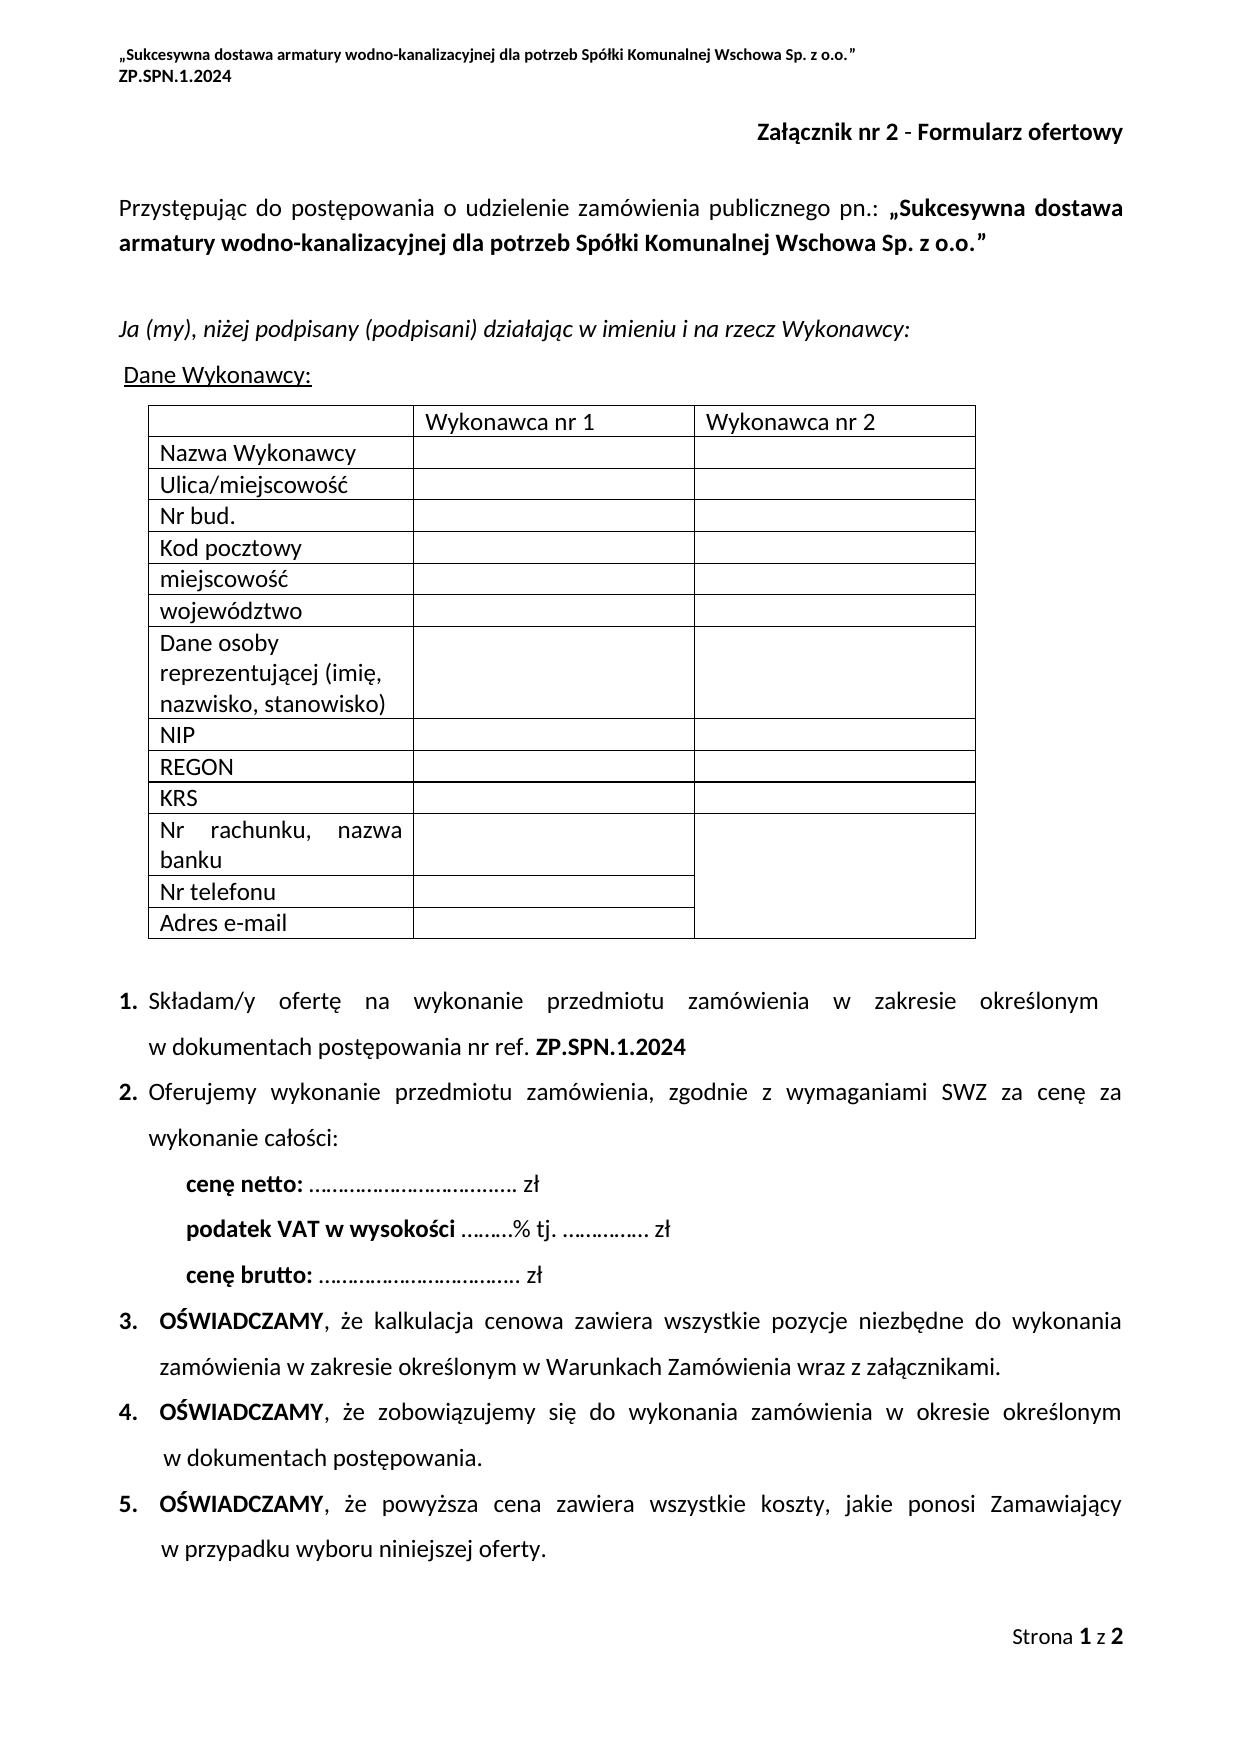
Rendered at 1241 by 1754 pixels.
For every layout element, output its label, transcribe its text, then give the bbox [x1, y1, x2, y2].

table_cell [695, 783, 975, 813]
table_cell [414, 532, 694, 562]
table_cell [695, 469, 975, 499]
table_cell [414, 500, 694, 531]
table_cell województwo [149, 595, 413, 626]
table_cell [414, 719, 694, 750]
table_cell [695, 500, 975, 531]
table_cell [414, 595, 694, 626]
list OŚWIADCZAMY, że zobowiązujemy się do wykonania zamówienia w okresie określonym w dokumentach postępowania. [119, 1396, 1123, 1473]
text Załącznik nr 2 - Formularz ofertowy [119, 116, 1123, 146]
text cenę brutto: …………………………….. zł [186, 1259, 1123, 1290]
list OŚWIADCZAMY, że powyższa cena zawiera wszystkie koszty, jakie ponosi Zamawiający w przypadku wyboru niniejszej oferty. [119, 1488, 1123, 1564]
table_cell [695, 627, 975, 718]
table_cell Ulica/miejscowość [149, 469, 413, 499]
table_cell Nazwa Wykonawcy [149, 437, 413, 468]
table_cell [414, 876, 694, 907]
table_cell KRS [149, 783, 413, 813]
text cenę netto: …………………………..…. zł [186, 1168, 1123, 1198]
table_cell [695, 532, 975, 562]
table_cell [414, 814, 694, 875]
table_cell REGON [149, 751, 413, 781]
list Składam/y ofertę na wykonanie przedmiotu zamówienia w zakresie określonym w dokumentach postępowania nr ref. ZP.SPN.1.2024 [119, 985, 1123, 1061]
table_header Wykonawca nr 2 [695, 406, 975, 436]
table_cell [695, 437, 975, 468]
table_cell Kod pocztowy [149, 532, 413, 562]
table_cell miejscowość [149, 564, 413, 594]
table_cell [414, 437, 694, 468]
table_cell [414, 908, 694, 938]
table_cell [695, 564, 975, 594]
table_cell [414, 627, 694, 718]
table_cell [695, 751, 975, 781]
table_cell Nr telefonu [149, 876, 413, 907]
table_cell Adres e-mail [149, 908, 413, 938]
list OŚWIADCZAMY, że kalkulacja cenowa zawiera wszystkie pozycje niezbędne do wykonania zamówienia w zakresie określonym w Warunkach Zamówienia wraz z załącznikami. [119, 1305, 1123, 1381]
table_cell [414, 469, 694, 499]
text podatek VAT w wysokości ………% tj. …………… zł [186, 1213, 1123, 1244]
table_cell Dane osoby reprezentującej (imię, nazwisko, stanowisko) [149, 627, 413, 718]
table_cell [695, 814, 975, 938]
table_cell Nr rachunku, nazwa banku [149, 814, 413, 875]
table_header [149, 406, 413, 436]
table_cell [414, 783, 694, 813]
list Oferujemy wykonanie przedmiotu zamówienia, zgodnie z wymaganiami SWZ za cenę za wykonanie całości: [119, 1076, 1123, 1153]
table_cell [695, 595, 975, 626]
table_cell NIP [149, 719, 413, 750]
table_cell [695, 719, 975, 750]
text Ja (my), niżej podpisany (podpisani) działając w imieniu i na rzecz Wykonawcy: [119, 313, 1119, 344]
table_header Wykonawca nr 1 [414, 406, 694, 436]
text Przystępując do postępowania o udzielenie zamówienia publicznego pn.: „Sukcesywna dostawa armatury wodno-kanalizacyjnej dla potrzeb Spółki Komunalnej Wschowa Sp. z o.o.” [119, 192, 1123, 257]
table_cell [414, 564, 694, 594]
text Dane Wykonawcy: [123, 359, 1123, 389]
table_cell Nr bud. [149, 500, 413, 531]
table_cell [414, 751, 694, 781]
